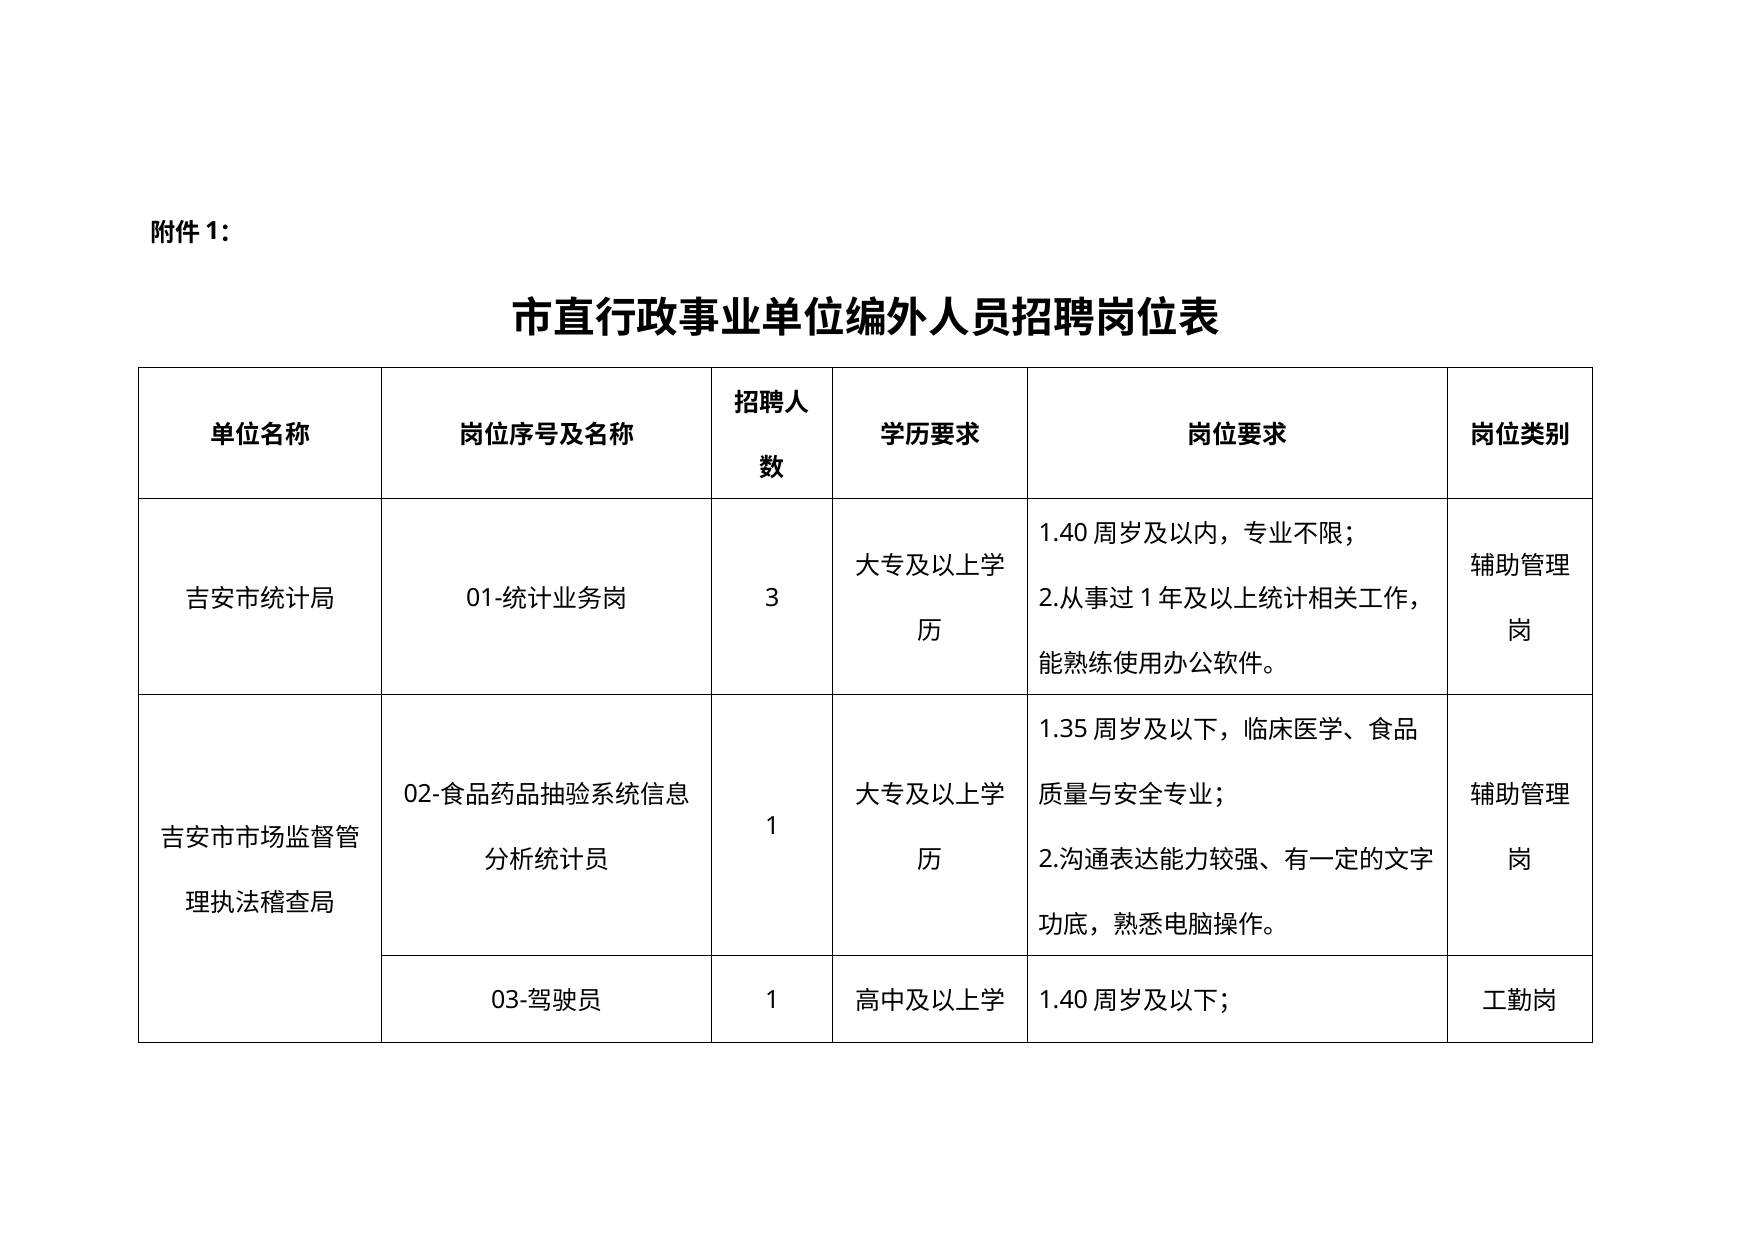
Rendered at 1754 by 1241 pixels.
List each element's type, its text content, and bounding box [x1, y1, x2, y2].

table_cell 1 [712, 695, 832, 955]
table_cell 吉安市市场监督管理执法稽查局 [139, 695, 381, 1042]
table_cell 01-统计业务岗 [382, 499, 711, 694]
table_cell 学历要求 [833, 368, 1027, 498]
table_cell 3 [712, 499, 832, 694]
table_cell 招聘人数 [712, 368, 832, 498]
table_cell 岗位要求 [1028, 368, 1447, 498]
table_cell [1028, 956, 1447, 1042]
table_cell 吉安市统计局 [139, 499, 381, 694]
table_cell 岗位序号及名称 [382, 368, 711, 498]
table_cell 岗位类别 [1448, 368, 1592, 498]
table_cell 1 [712, 956, 832, 1042]
table_cell 辅助管理岗 [1448, 499, 1592, 694]
table_cell 高中及以上学历 [833, 956, 1027, 1042]
table_header 附件1： [139, 198, 1593, 263]
table_cell 1.40周岁及以内，专业不限； 2.从事过1年及以上统计相关工作，能熟练使用办公软件。 [1028, 499, 1447, 694]
table_cell 辅助管理岗 [1448, 695, 1592, 955]
table_cell 单位名称 [139, 368, 381, 498]
table_cell 02-食品药品抽验系统信息分析统计员 [382, 695, 711, 955]
table_cell 03-驾驶员 [382, 956, 711, 1042]
table_cell 1.35周岁及以下，临床医学、食品质量与安全专业； 2.沟通表达能力较强、有一定的文字功底，熟悉电脑操作。 [1028, 695, 1447, 955]
table_cell 工勤岗 [1448, 956, 1592, 1042]
table_cell 大专及以上学历 [833, 695, 1027, 955]
table_cell 大专及以上学历 [833, 499, 1027, 694]
table_cell 市直行政事业单位编外人员招聘岗位表 [139, 263, 1593, 367]
